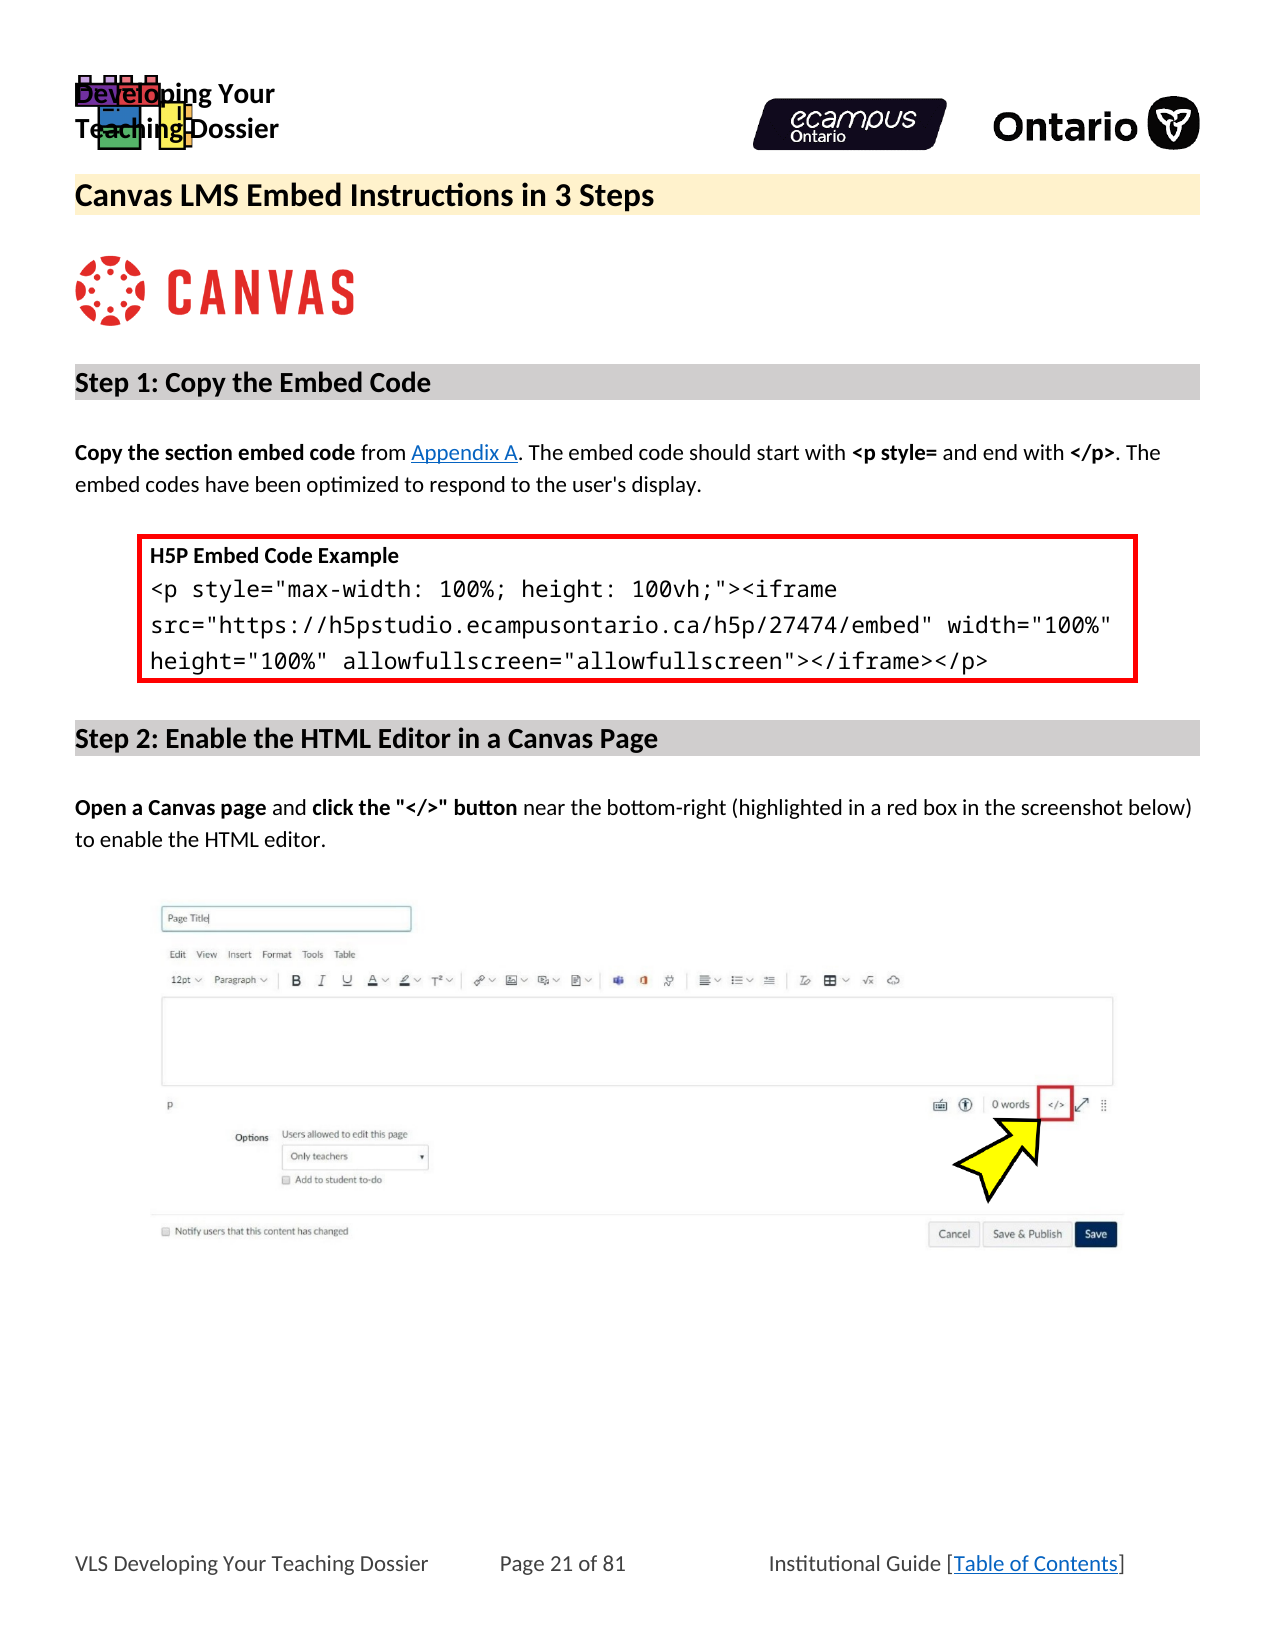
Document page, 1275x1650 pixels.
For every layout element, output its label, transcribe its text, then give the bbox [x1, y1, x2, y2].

picture [150, 889, 1125, 1260]
picture [75, 75, 193, 150]
subtitle Step 1: Copy the Embed Code [75, 364, 1200, 400]
picture [75, 253, 354, 329]
text H5P Embed Code Example [142, 539, 1133, 566]
text Open a Canvas page and click the "</>" button near the bottom-right (highlighted in a red box in the screenshot below) to enable the HTML editor. [75, 793, 1200, 853]
subtitle Step 2: Enable the HTML Editor in a Canvas Page [75, 720, 1200, 756]
text <p style="max-width: 100%; height: 100vh;"><iframe src="https://h5pstudio.ecampusontario.ca/h5p/27474/embed" width="100%" height="100%" allowfullscreen="allowfullscreen"></iframe></p> [142, 566, 1133, 678]
text Copy the section embed code from Appendix A. The embed code should start with <p style= and end with </p>. The embed codes have been optimized to respond to the user's display. [75, 438, 1200, 498]
subtitle Canvas LMS Embed Instructions in 3 Steps [75, 174, 1200, 215]
picture [751, 93, 1202, 151]
